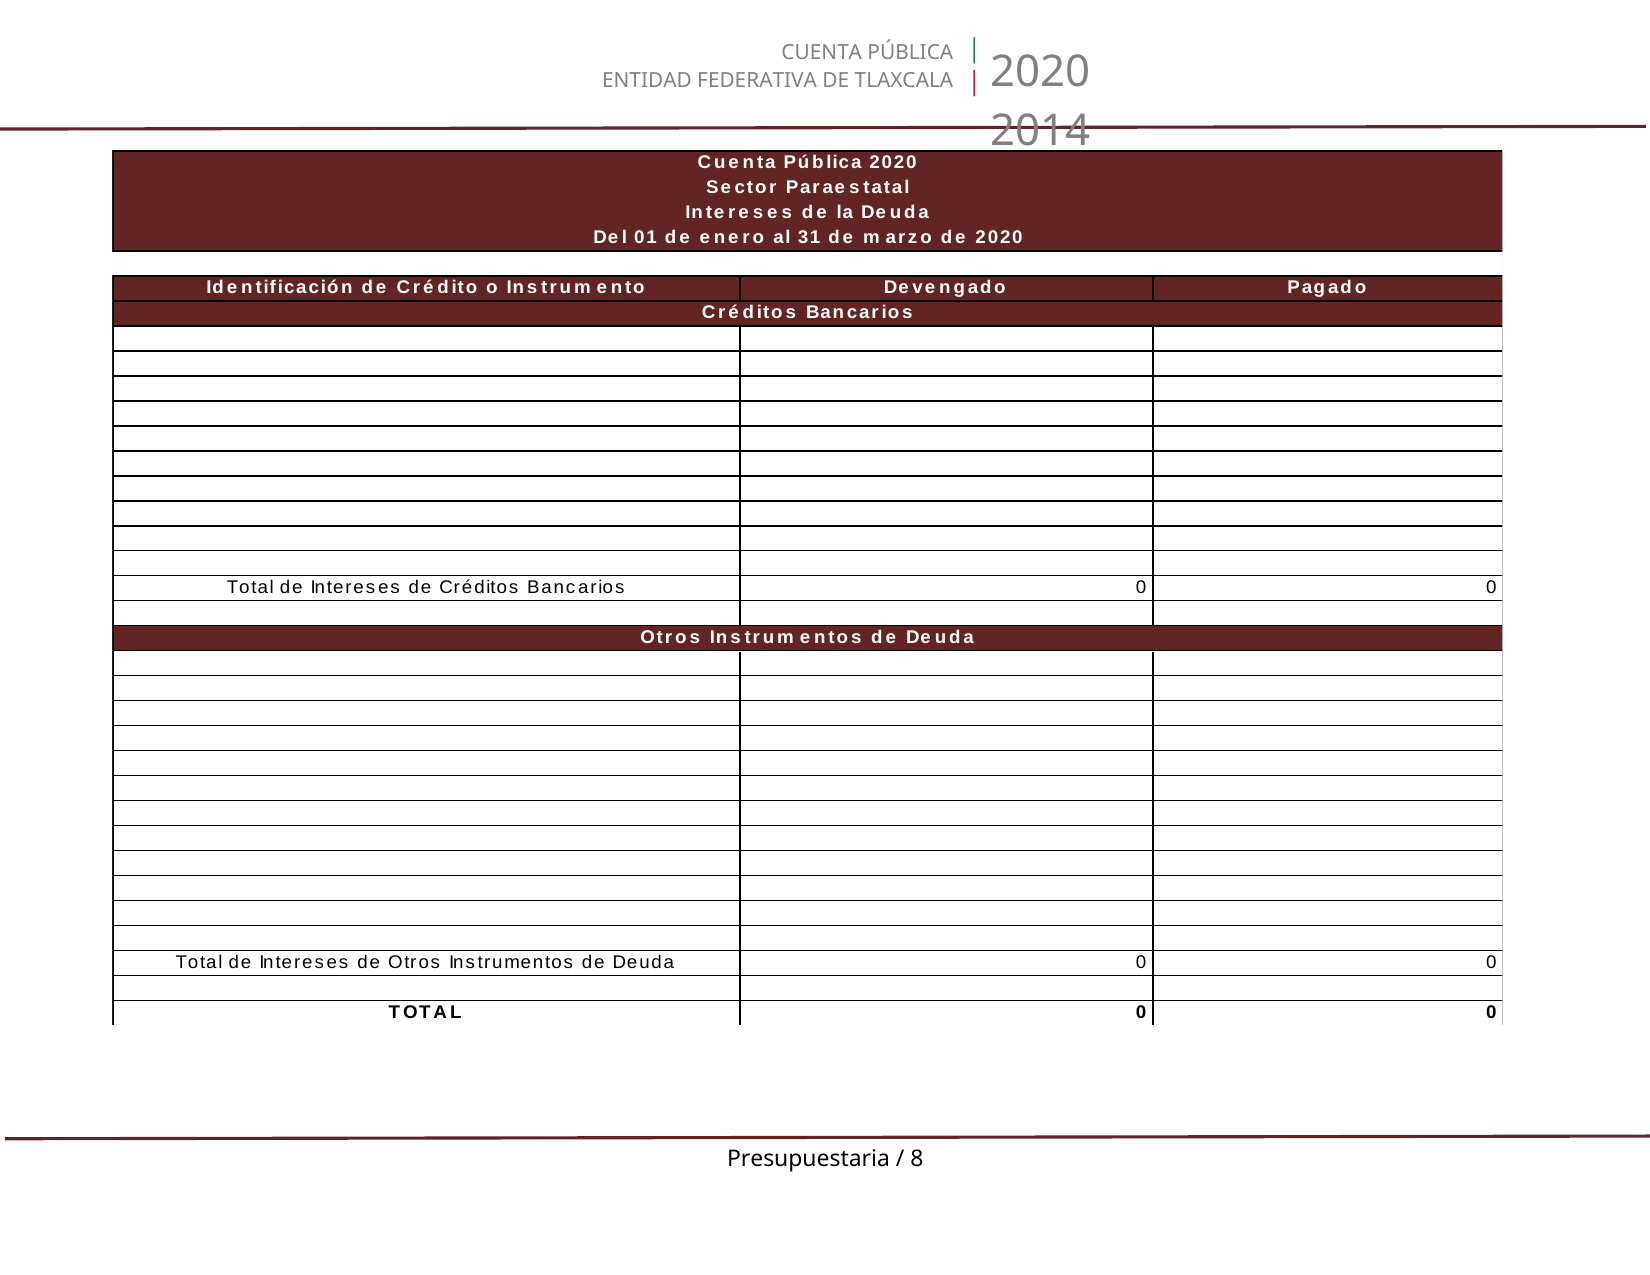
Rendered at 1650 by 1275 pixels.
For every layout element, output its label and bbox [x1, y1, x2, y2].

picture [968, 28, 985, 99]
